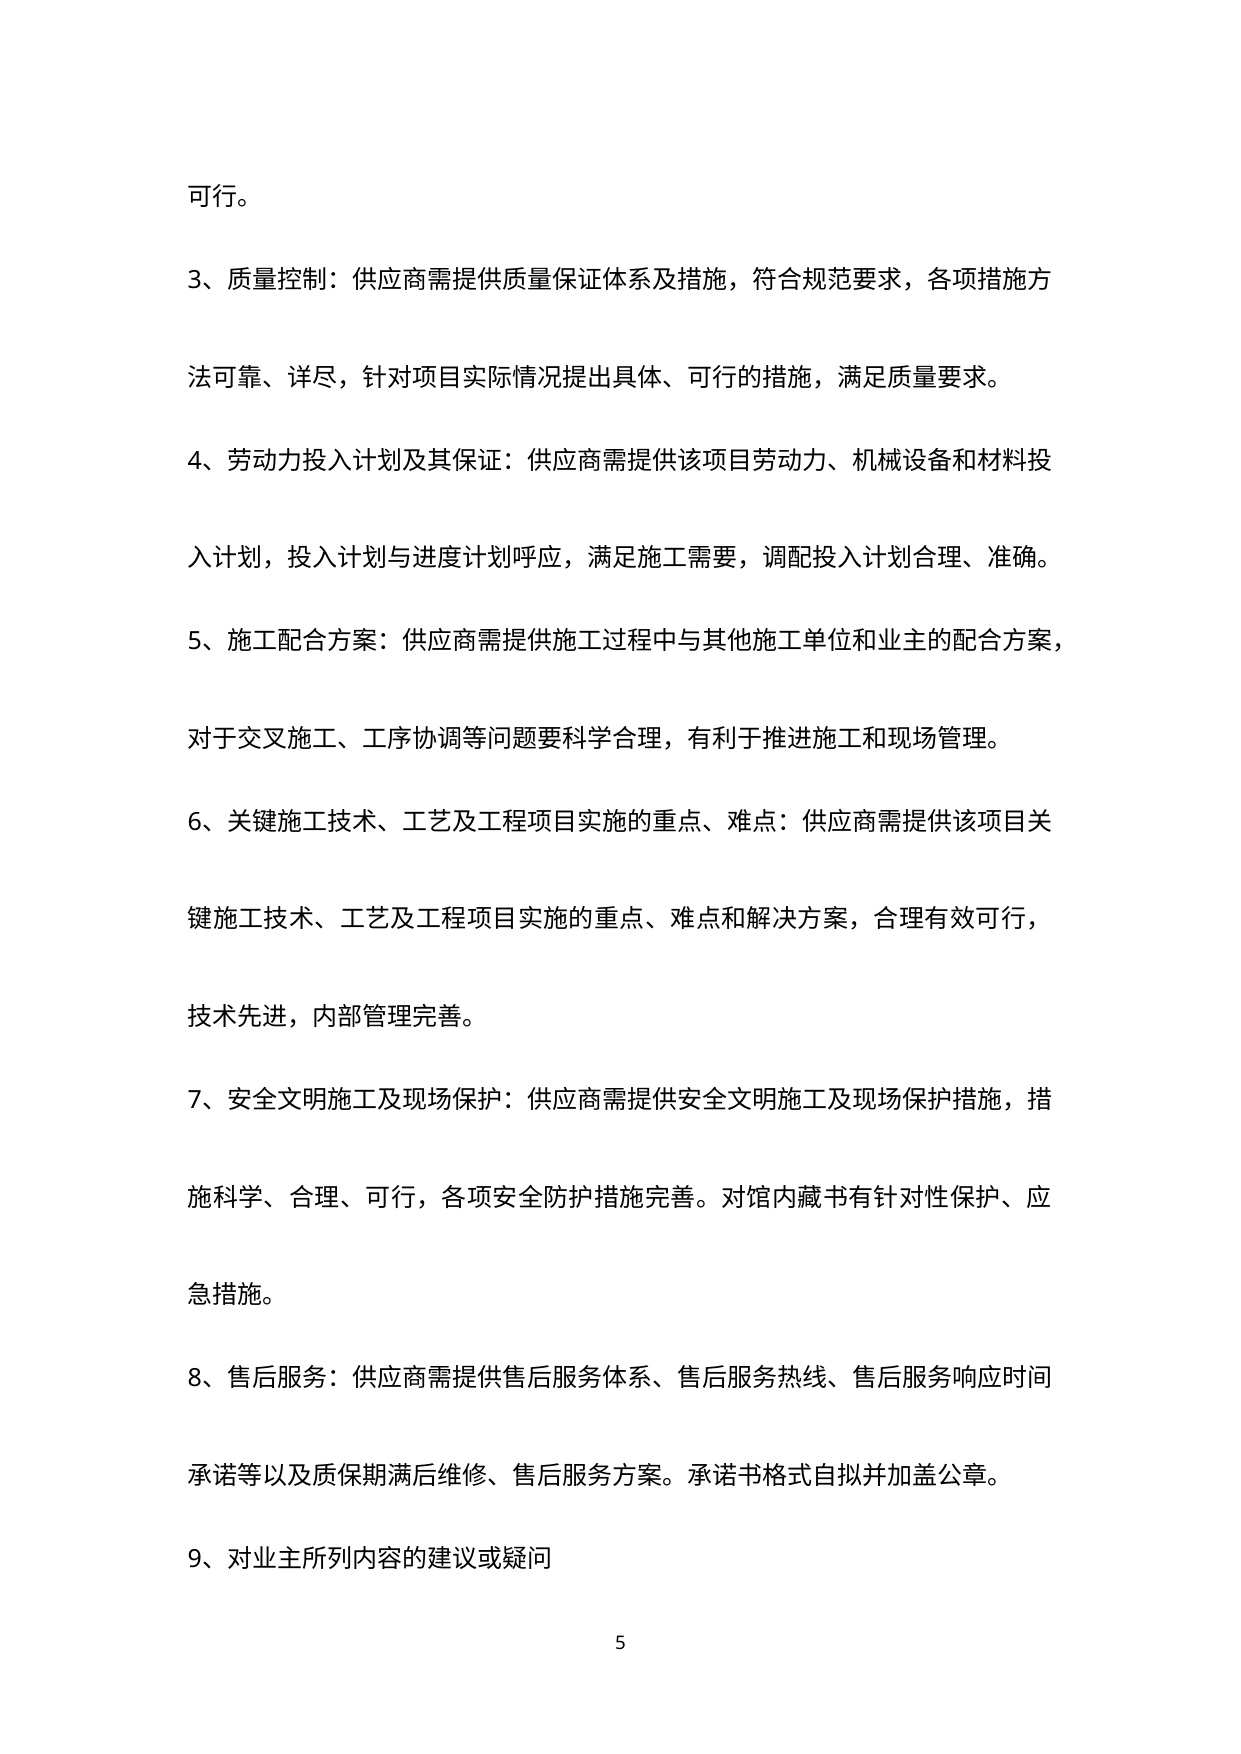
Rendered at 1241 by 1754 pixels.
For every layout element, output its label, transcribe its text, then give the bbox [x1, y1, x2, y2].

text 3、质量控制：供应商需提供质量保证体系及措施，符合规范要求，各项措施方法可靠、详尽，针对项目实际情况提出具体、可行的措施，满足质量要求。 [187, 245, 1053, 408]
text 9、对业主所列内容的建议或疑问 [187, 1524, 1053, 1589]
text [187, 162, 1053, 227]
text 6、关键施工技术、工艺及工程项目实施的重点、难点：供应商需提供该项目关键施工技术、工艺及工程项目实施的重点、难点和解决方案，合理有效可行，技术先进，内部管理完善。 [187, 787, 1053, 1047]
text 4、劳动力投入计划及其保证：供应商需提供该项目劳动力、机械设备和材料投入计划，投入计划与进度计划呼应，满足施工需要，调配投入计划合理、准确。 [187, 426, 1053, 588]
text 7、安全文明施工及现场保护：供应商需提供安全文明施工及现场保护措施，措施科学、合理、可行，各项安全防护措施完善。对馆内藏书有针对性保护、应急措施。 [187, 1065, 1053, 1325]
text 8、售后服务：供应商需提供售后服务体系、售后服务热线、售后服务响应时间承诺等以及质保期满后维修、售后服务方案。承诺书格式自拟并加盖公章。 [187, 1343, 1053, 1506]
text 5、施工配合方案：供应商需提供施工过程中与其他施工单位和业主的配合方案，对于交叉施工、工序协调等问题要科学合理，有利于推进施工和现场管理。 [187, 606, 1053, 769]
